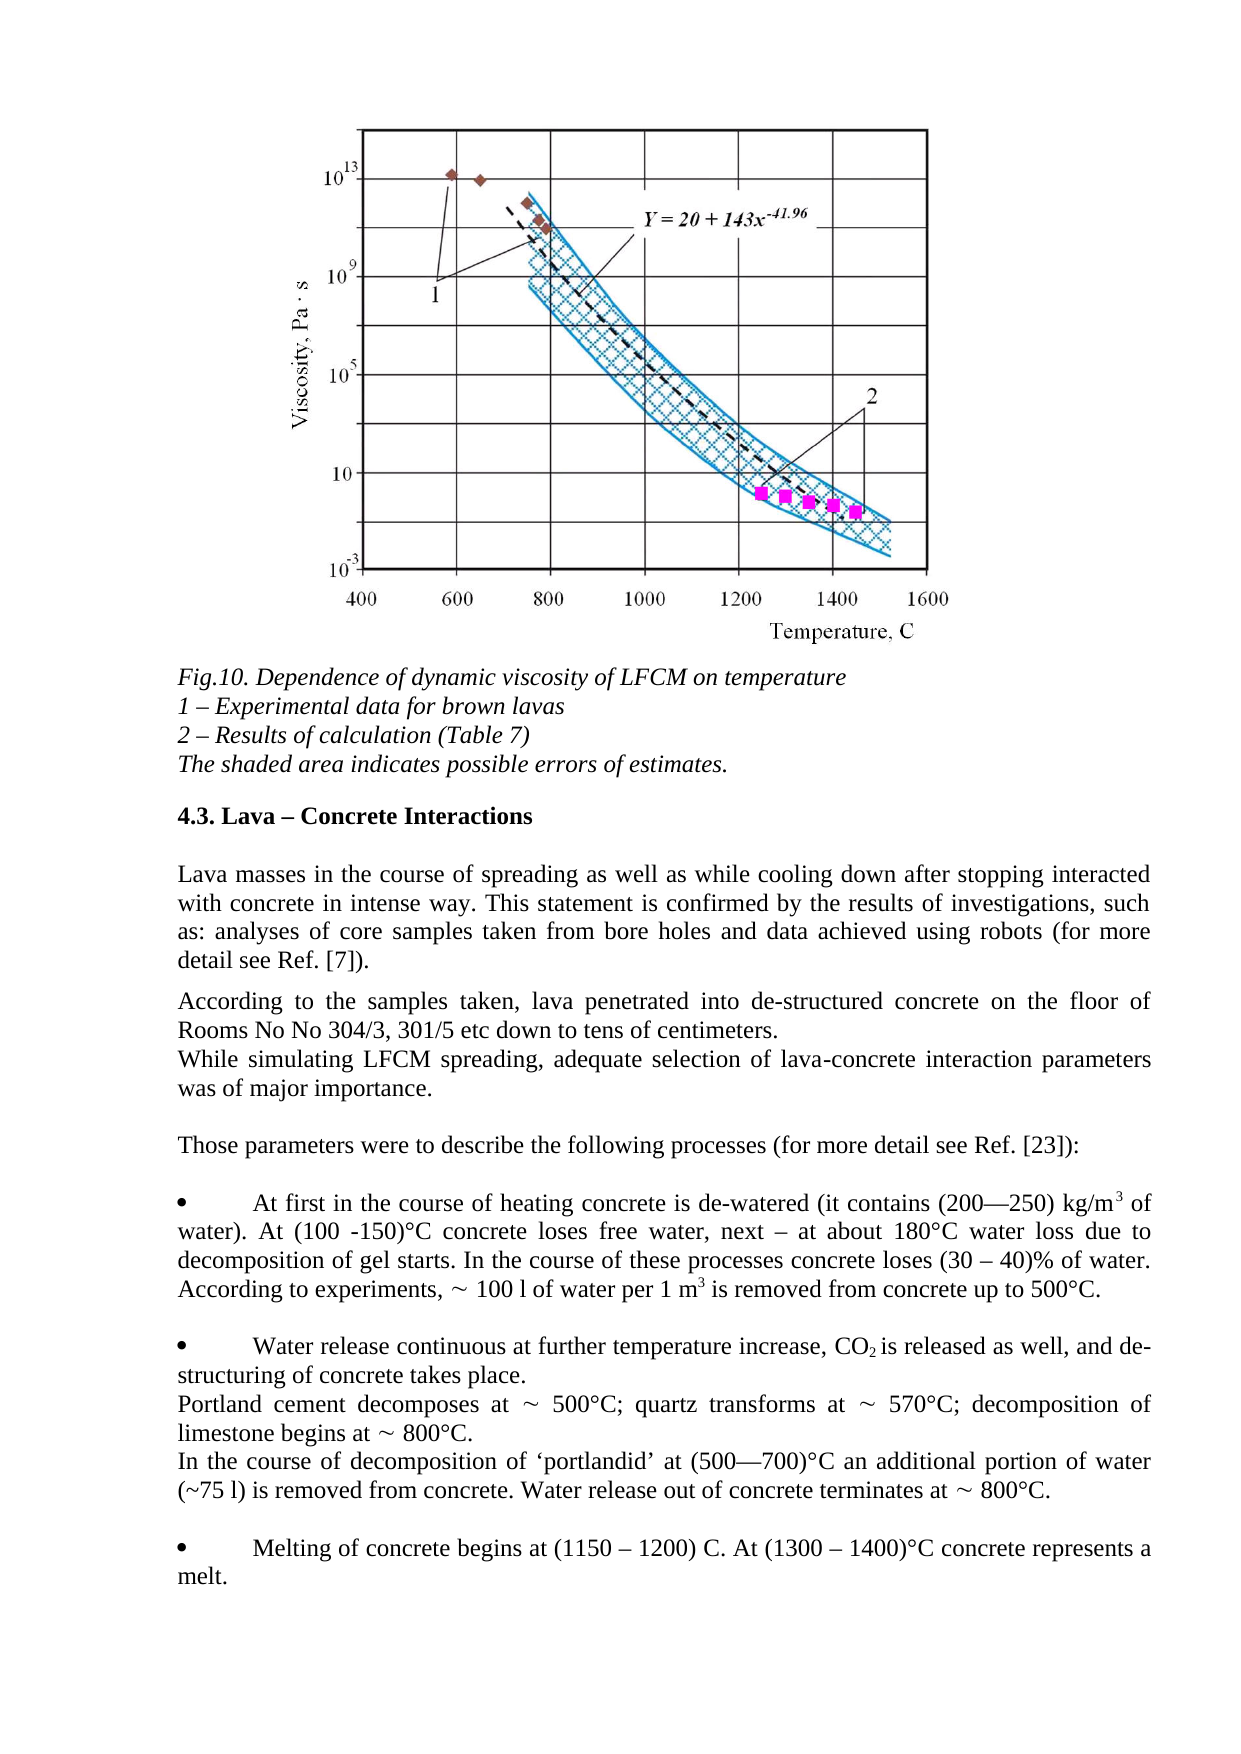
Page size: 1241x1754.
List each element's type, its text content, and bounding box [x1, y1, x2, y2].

text Fig.10. Dependence of dynamic viscosity of LFCM on temperature [177, 662, 1152, 691]
list Melting of concrete begins at (1150 – 1200) С. At (1300 – 1400)°С concrete represents a melt. [177, 1533, 1152, 1590]
picture [264, 118, 977, 650]
text 4.3. Lava – Concrete Interactions [177, 801, 1152, 830]
text In the course of decomposition of ‘portlandid’ at (500—700)°С an additional portion of water (~75 l) is removed from concrete. Water release out of concrete terminates at 800°С. [177, 1446, 1152, 1504]
text 2 – Results of calculation (Table 7) [177, 720, 1152, 749]
text Those parameters were to describe the following processes (for more detail see Ref. [23]): [177, 1130, 1152, 1159]
list At first in the course of heating concrete is de-watered (it contains (200—250) kg/m3 of water). At (100 -150)°С concrete loses free water, next – at about 180°С water loss due to decomposition of gel starts. In the course of these processes concrete loses (30 – 40)% of water. According to experiments, of water per is removed from concrete up to 500°С. [177, 1188, 1152, 1303]
text Lava masses in the course of spreading as well as while cooling down after stopping interacted with concrete in intense way. This statement is confirmed by the results of investigations, such as: analyses of core samples taken from bore holes and data achieved using robots (for more detail see Ref. [7]). [177, 859, 1152, 974]
text According to the samples taken, lava penetrated into de-structured concrete on the floor of Rooms No No 304/3, 301/5 etc down to tens of centimeters. [177, 986, 1152, 1044]
text While simulating LFCM spreading, adequate selection of lava-concrete interaction parameters was of major importance. [177, 1044, 1152, 1101]
list Water release continuous at further temperature increase, СО2 is released as well, and de-structuring of concrete takes place. [177, 1331, 1152, 1389]
text 1 – Experimental data for brown lavas [177, 691, 1152, 720]
text Portland cement decomposes at 500°С; quartz transforms at 570°С; decomposition of limestone begins at 800°С. [177, 1389, 1152, 1446]
text The shaded area indicates possible errors of estimates. [177, 749, 1152, 777]
